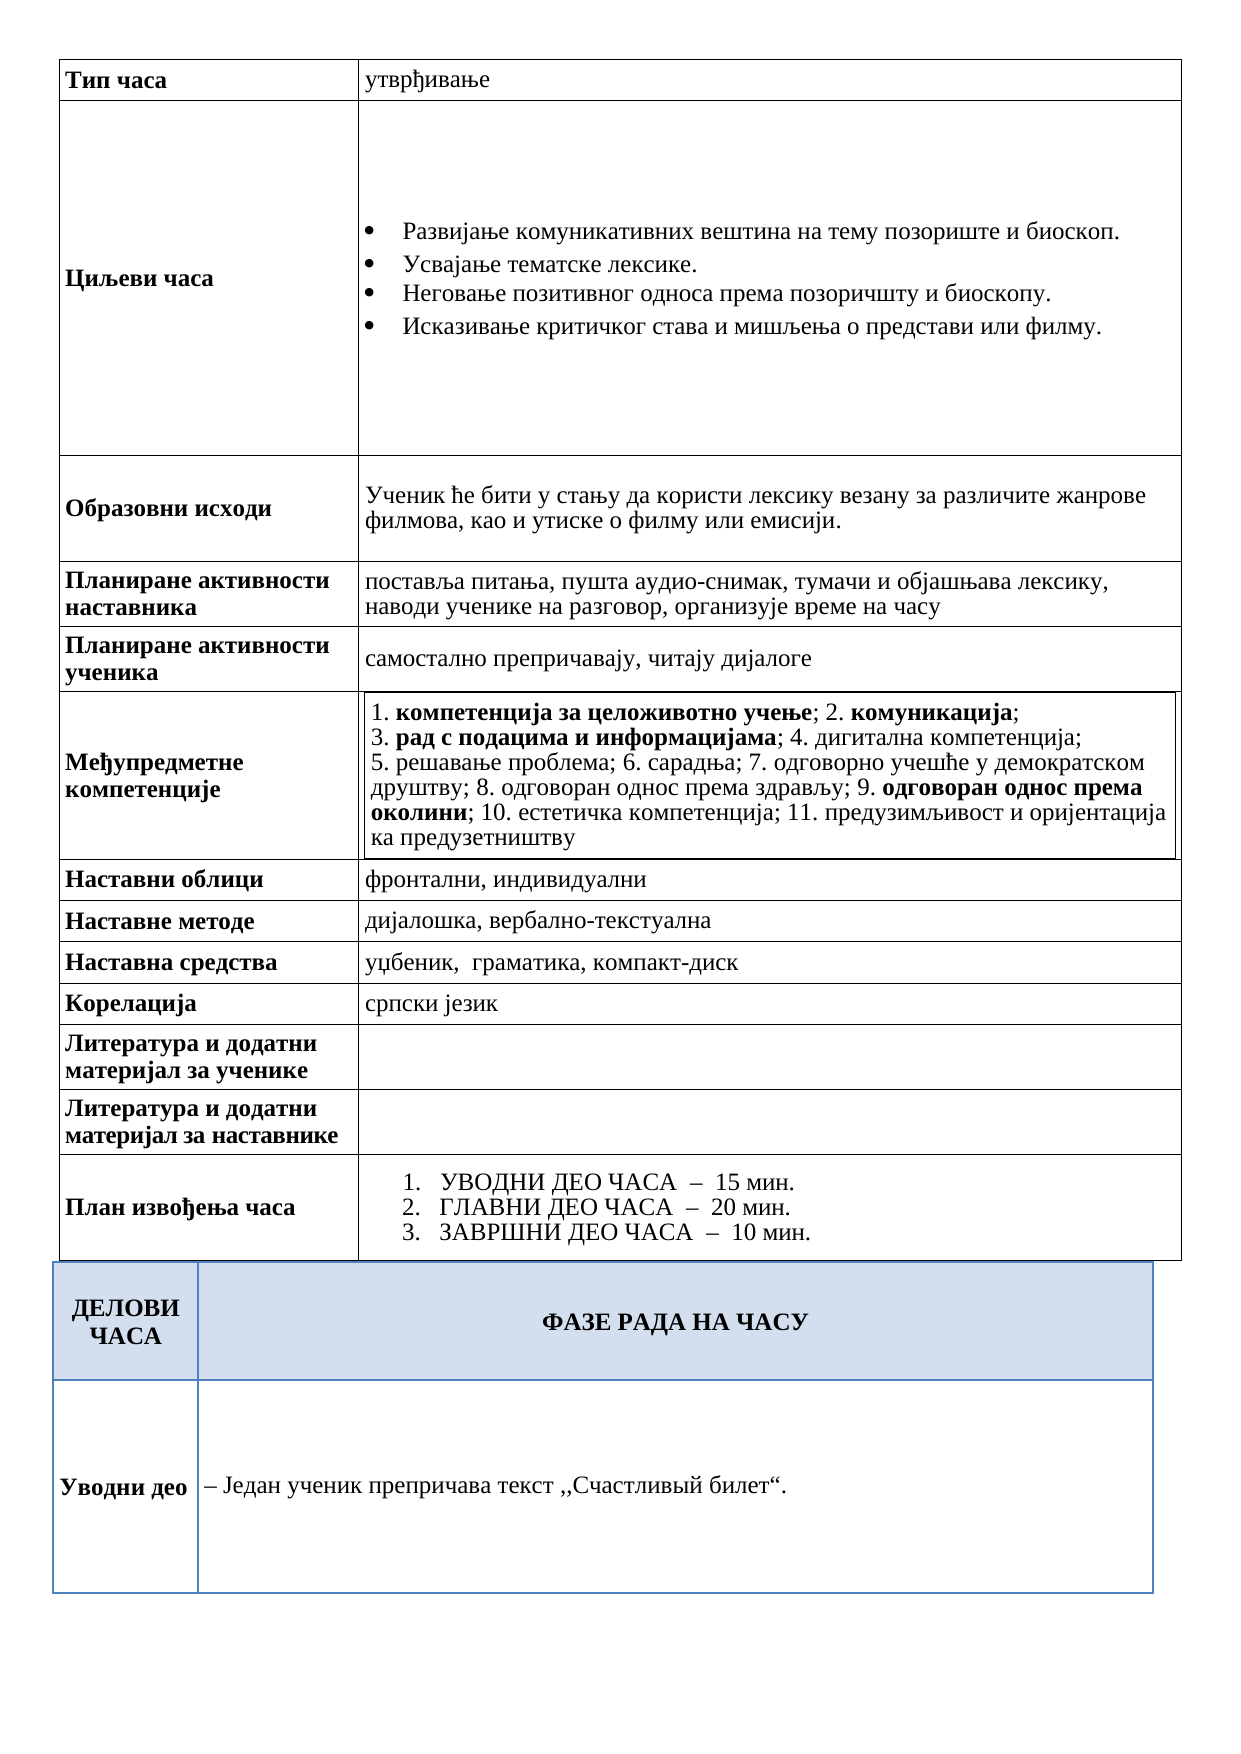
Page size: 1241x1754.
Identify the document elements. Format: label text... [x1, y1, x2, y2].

table_cell Образовни исходи [60, 456, 358, 561]
table_cell Литература и додатни материјал за наставнике [60, 1090, 358, 1154]
table_cell Наставни облици [60, 860, 358, 900]
table_cell Литература и додатни материјал за ученике [60, 1025, 358, 1089]
table_cell самостално препричавају, читају дијалоге [359, 627, 1181, 691]
table_cell [359, 1090, 1181, 1154]
table_cell српски језик [359, 984, 1181, 1024]
table_header ДЕЛОВИ ЧАСА [54, 1263, 197, 1379]
table_cell Тип часа [60, 60, 358, 100]
table_cell Развијање комуникативних вештина на тему позориште и биоскоп. Усвајање тематске лексике. Неговање позитивног односа према позоричшту и биоскопу. Исказивање критичког става и мишљења о представи или филму. [359, 101, 1181, 455]
table_cell [365, 693, 1175, 858]
table_cell [1176, 692, 1181, 858]
table_cell ‒ Један ученик препричава текст ,,Счастливый билет“. [199, 1381, 1152, 1592]
table_cell Ученик ће бити у стању да користи лексику везану за различите жанрове филмова, као и утиске о филму или емисији. [359, 456, 1181, 561]
table_cell Међупредметне компетенције [60, 692, 358, 858]
table_cell уџбеник, граматика, компакт-диск [359, 942, 1181, 983]
table_cell Планиране активности ученика [60, 627, 358, 691]
table_header ФАЗЕ РАДА НА ЧАСУ [199, 1263, 1152, 1379]
table_cell [359, 692, 364, 858]
table_cell Уводни део [54, 1381, 197, 1592]
table_cell Циљеви часа [60, 101, 358, 455]
table_cell Наставна средства [60, 942, 358, 983]
table_cell фронтални, индивидуални [359, 860, 1181, 900]
table_cell УВОДНИ ДЕО ЧАСА – 15 мин. ГЛАВНИ ДЕО ЧАСА – 20 мин. ЗАВРШНИ ДЕО ЧАСА – 10 мин. [359, 1155, 1181, 1260]
table_cell Планиране активности наставника [60, 562, 358, 626]
table_cell Корелација [60, 984, 358, 1024]
table_cell [359, 1025, 1181, 1089]
table_cell дијалошка, вербално-текстуална [359, 901, 1181, 941]
table_cell Наставне методе [60, 901, 358, 941]
table_cell поставља питања, пушта аудио-снимак, тумачи и објашњава лексику, наводи ученике на разговор, организује време на часу [359, 562, 1181, 626]
table_cell утврђивање [359, 60, 1181, 100]
table_cell План извођења часа [60, 1155, 358, 1260]
